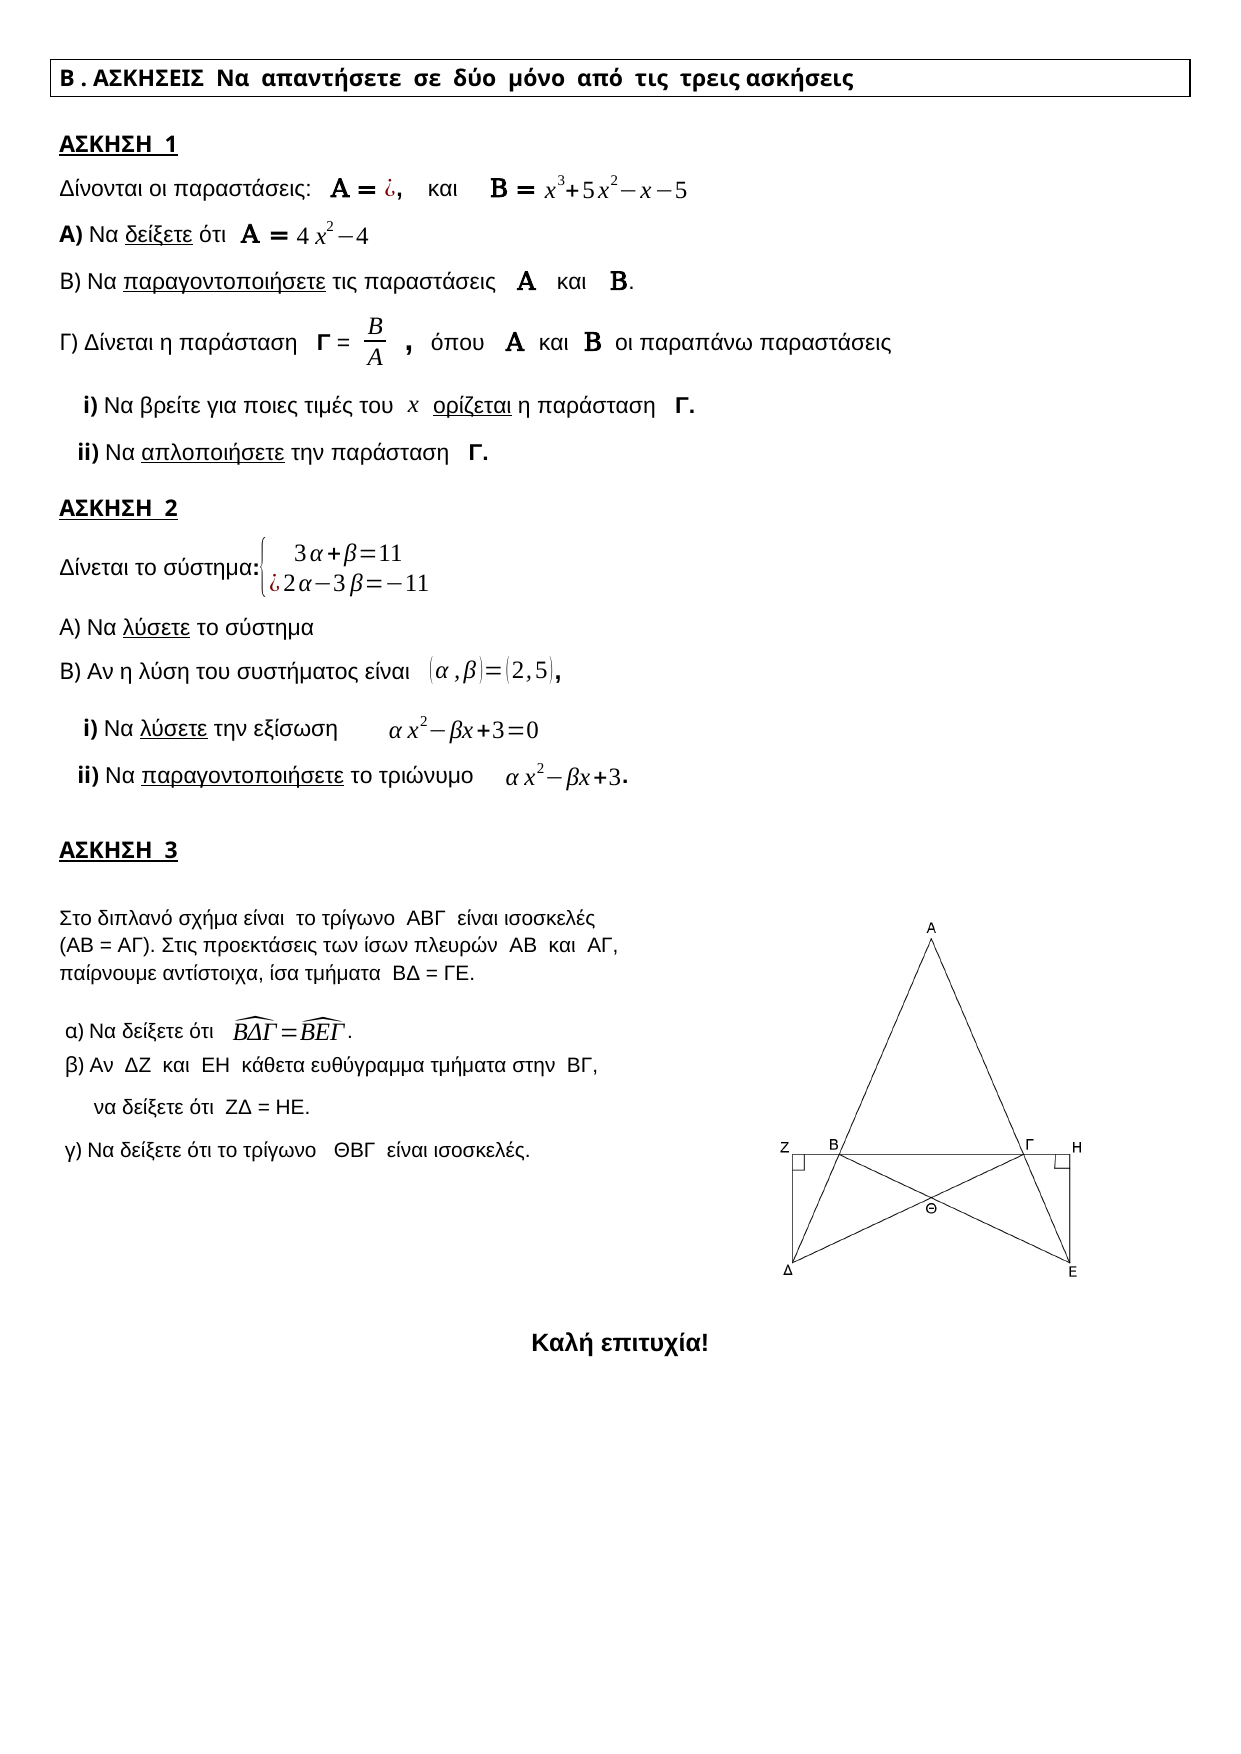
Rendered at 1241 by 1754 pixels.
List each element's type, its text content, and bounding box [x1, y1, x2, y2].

text Β . ΑΣΚΗΣΕΙΣ Να απαντήσετε σε δύο μόνο από τις τρεις ασκήσεις [51, 60, 1189, 96]
text Β) Να παραγοντοποιήσετε τις παραστάσεις Α και Β. [59, 265, 1181, 297]
text Δίνεται το σύστημα: [59, 536, 1181, 598]
text Β) Αν η λύση του συστήματος είναι , [59, 654, 1181, 686]
text ΑΣΚΗΣΗ 1 [59, 128, 1181, 159]
text Καλή επιτυχία! [59, 1328, 1181, 1357]
text i) Να βρείτε για ποιες τιμές του ορίζεται η παράσταση Γ. [59, 389, 1181, 421]
text ΑΣΚΗΣΗ 3 [59, 834, 1181, 865]
table_header Στο διπλανό σχήμα είναι το τρίγωνο ΑΒΓ είναι ισοσκελές (ΑΒ = ΑΓ). Στις προεκτάσεις των ίσων πλευρών ΑΒ και ΑΓ, παίρνουμε αντίστοιχα, ίσα τμήματα ΒΔ = ΓΕ. α) Να δείξετε ότι . β) Αν ΔΖ και ΕΗ κάθετα ευθύγραμμα τμήματα στην ΒΓ, να δείξετε ότι ΖΔ = ΗΕ. γ) Να δείξετε ότι το τρίγωνο ΘΒΓ είναι ισοσκελές. [48, 878, 729, 1285]
text ΑΣΚΗΣΗ 2 [59, 492, 1181, 524]
text Α) Να δείξετε ότι Α = [59, 218, 1181, 249]
text Γ) Δίνεται η παράσταση Γ = , όπου Α και Β οι παραπάνω παραστάσεις [59, 312, 1181, 371]
text i) Να λύσετε την εξίσωση [59, 712, 1181, 743]
text ii) Να παραγοντοποιήσετε το τριώνυμο . [59, 759, 1181, 790]
text ii) Να απλοποιήσετε την παράσταση Γ. [59, 436, 1181, 467]
text Δίνονται οι παραστάσεις: A = , και B = [59, 172, 1181, 203]
text Α) Να λύσετε το σύστημα [59, 611, 1181, 642]
table_header [729, 878, 1182, 1285]
